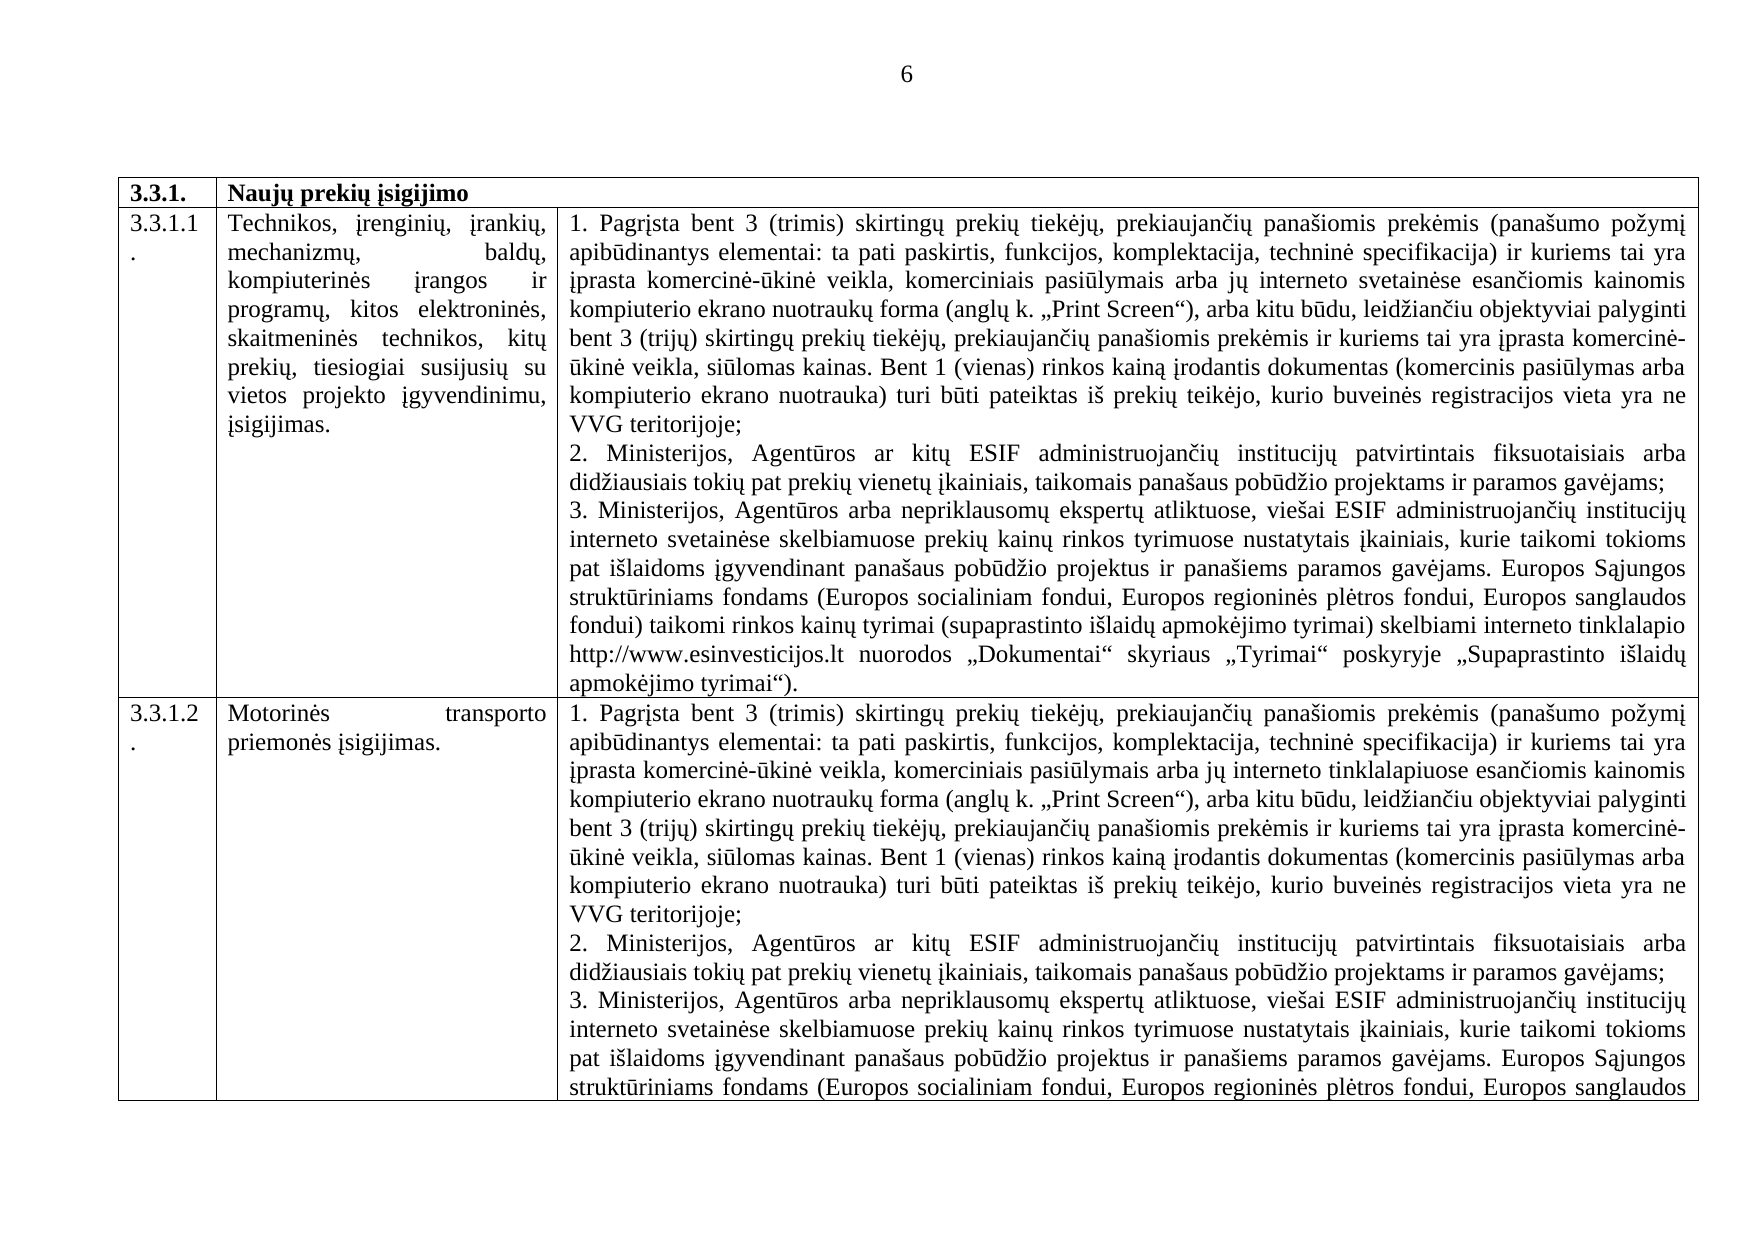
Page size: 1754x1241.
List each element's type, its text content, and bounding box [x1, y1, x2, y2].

table_cell 3.3.1. [119, 178, 216, 207]
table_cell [217, 698, 557, 1100]
table_cell 1. Pagrįsta bent 3 (trimis) skirtingų prekių tiekėjų, prekiaujančių panašiomis prekėmis (panašumo požymį apibūdinantys elementai: ta pati paskirtis, funkcijos, komplektacija, techninė specifikacija) ir kuriems tai yra įprasta komercinė-ūkinė veikla, komerciniais pasiūlymais arba jų interneto svetainėse esančiomis kainomis kompiuterio ekrano nuotraukų forma (anglų k. „Print Screen“), arba kitu būdu, leidžiančiu objektyviai palyginti bent 3 (trijų) skirtingų prekių tiekėjų, prekiaujančių panašiomis prekėmis ir kuriems tai yra įprasta komercinė- ūkinė veikla, siūlomas kainas. Bent 1 (vienas) rinkos kainą įrodantis dokumentas (komercinis pasiūlymas arba kompiuterio ekrano nuotrauka) turi būti pateiktas iš prekių teikėjo, kurio buveinės registracijos vieta yra ne VVG teritorijoje; 2. Ministerijos, Agentūros ar kitų ESIF administruojančių institucijų patvirtintais fiksuotaisiais arba didžiausiais tokių pat prekių vienetų įkainiais, taikomais panašaus pobūdžio projektams ir paramos gavėjams; 3. Ministerijos, Agentūros arba nepriklausomų ekspertų atliktuose, viešai ESIF administruojančių institucijų interneto svetainėse skelbiamuose prekių kainų rinkos tyrimuose nustatytais įkainiais, kurie taikomi tokioms pat išlaidoms įgyvendinant panašaus pobūdžio projektus ir panašiems paramos gavėjams. Europos Sąjungos struktūriniams fondams (Europos socialiniam fondui, Europos regioninės plėtros fondui, Europos sanglaudos fondui) taikomi rinkos kainų tyrimai (supaprastinto išlaidų apmokėjimo tyrimai) skelbiami interneto tinklalapio http://www.esinvesticijos.lt nuorodos „Dokumentai“ skyriaus „Tyrimai“ poskyryje „Supaprastinto išlaidų apmokėjimo tyrimai“). [558, 208, 1698, 697]
table_cell 3.3.1.2. [119, 698, 216, 1100]
table_cell 3.3.1.1. [119, 208, 216, 697]
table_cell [558, 698, 1698, 1100]
table_cell Naujų prekių įsigijimo [217, 178, 1698, 207]
table_cell Technikos, įrenginių, įrankių, mechanizmų, baldų, kompiuterinės įrangos ir programų, kitos elektroninės, skaitmeninės technikos, kitų prekių, tiesiogiai susijusių su vietos projekto įgyvendinimu, įsigijimas. [217, 208, 557, 697]
